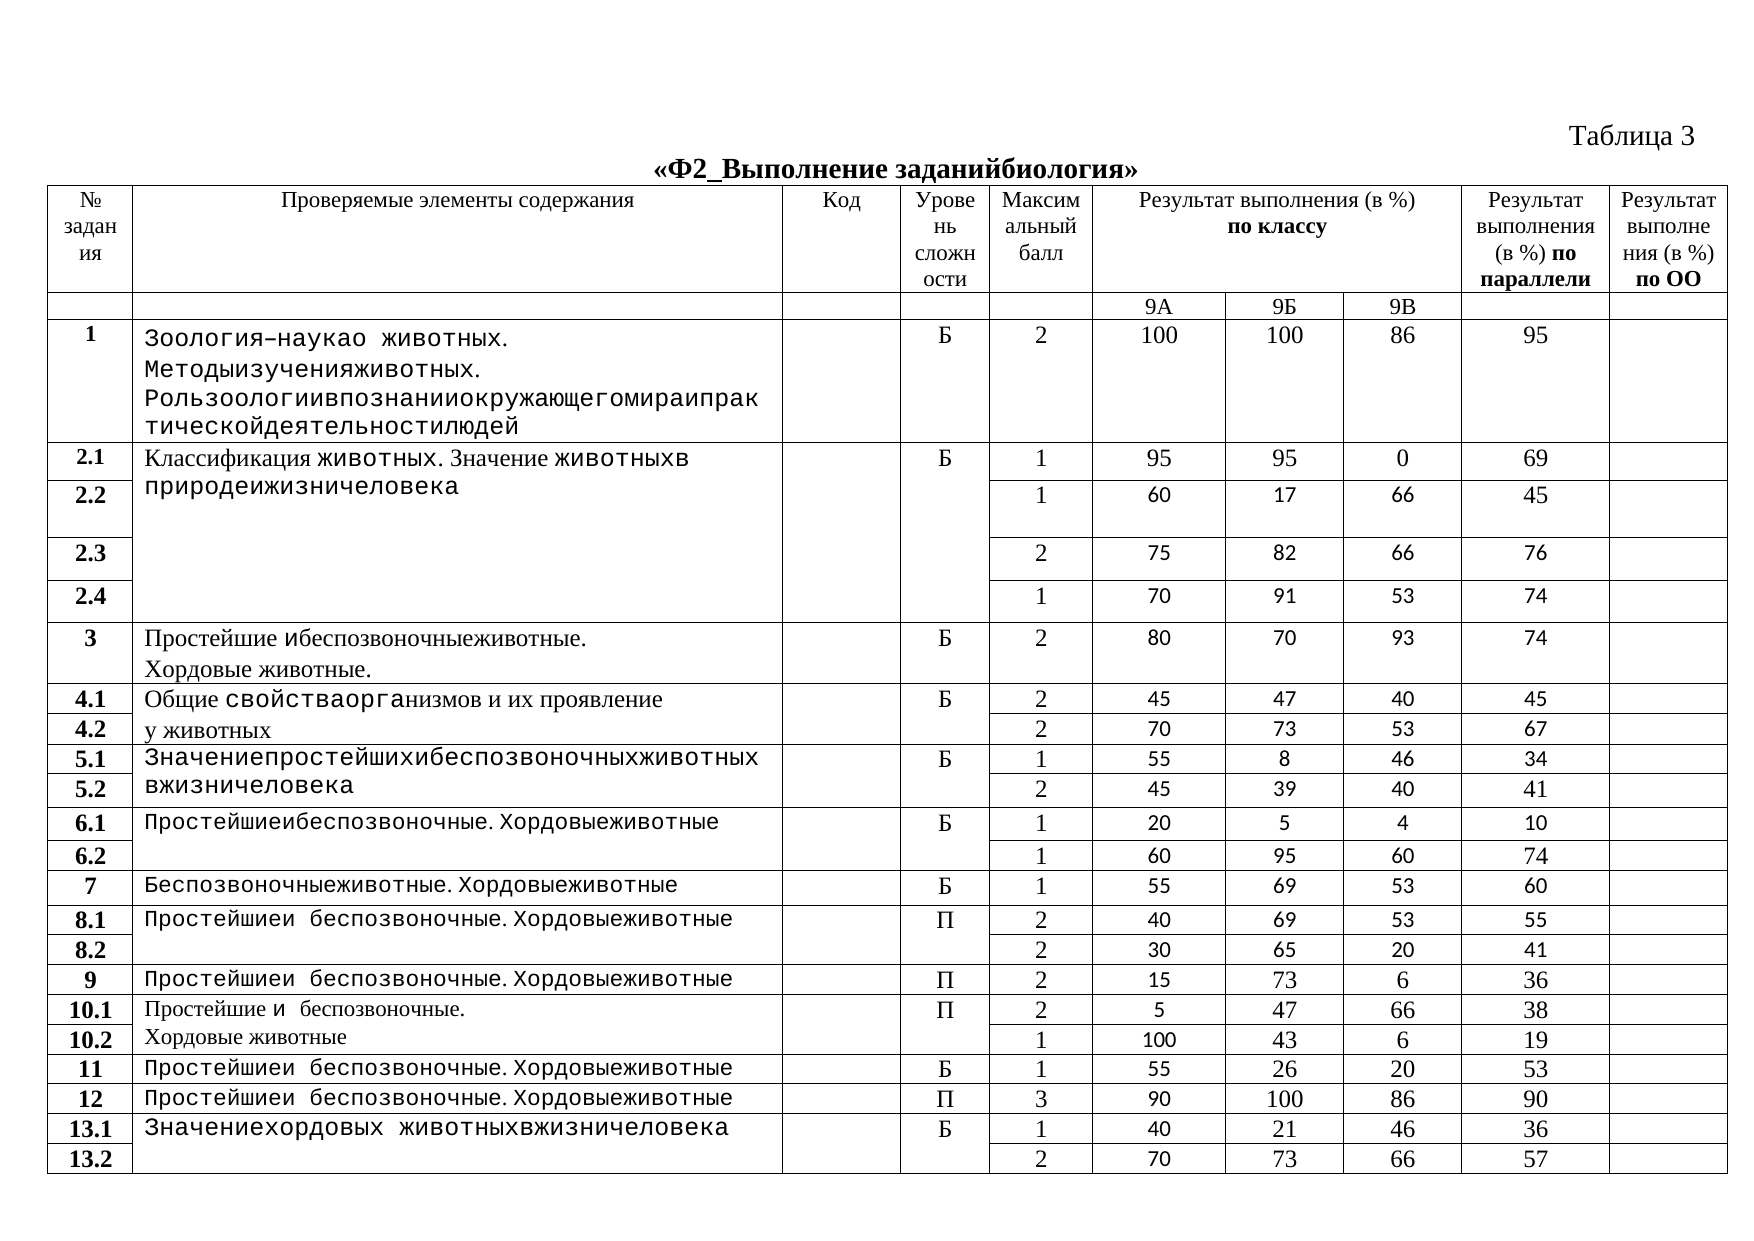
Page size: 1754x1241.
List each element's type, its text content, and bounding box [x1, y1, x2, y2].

text «Ф2_Выполнение заданийбиология» [59, 152, 1695, 185]
table_cell 2 [990, 935, 1092, 964]
table_cell 8 [1226, 745, 1343, 773]
table_cell [1610, 293, 1727, 319]
table_cell [1610, 995, 1727, 1024]
table_cell 38 [1462, 995, 1609, 1024]
table_cell 60 [1344, 841, 1461, 870]
table_cell 6 [1344, 965, 1461, 994]
table_cell [1610, 581, 1727, 622]
table_cell [783, 293, 900, 319]
table_cell 40 [1093, 1114, 1225, 1143]
table_cell 4.2 [48, 714, 132, 743]
table_cell 45 [1093, 774, 1225, 807]
table_cell 1 [990, 1025, 1092, 1053]
table_cell 2 [990, 714, 1092, 743]
table_cell 73 [1226, 714, 1343, 743]
table_cell 36 [1462, 965, 1609, 994]
text Таблица 3 [59, 118, 1695, 152]
table_cell 1 [990, 808, 1092, 840]
table_cell 60 [1093, 481, 1225, 537]
table_cell 74 [1462, 841, 1609, 870]
table_cell [783, 320, 900, 442]
table_cell 1 [48, 320, 132, 442]
table_cell 34 [1462, 745, 1609, 773]
table_cell 3 [48, 623, 132, 683]
table_cell [783, 1084, 900, 1113]
table_cell Простейшие и беспозвоночные. Хордовые животные [133, 995, 782, 1053]
table_cell [1610, 714, 1727, 743]
table_cell 40 [1093, 906, 1225, 934]
table_cell [1610, 1114, 1727, 1143]
table_cell 6 [1344, 1025, 1461, 1053]
table_cell 47 [1226, 684, 1343, 713]
table_cell [1462, 293, 1609, 319]
table_cell 45 [1093, 684, 1225, 713]
table_header Максимальный балл [990, 186, 1092, 292]
table_cell 20 [1344, 1055, 1461, 1083]
table_cell 19 [1462, 1025, 1609, 1053]
table_cell 55 [1093, 745, 1225, 773]
table_cell [783, 443, 900, 622]
table_cell Б [901, 443, 989, 622]
table_cell 53 [1344, 871, 1461, 904]
table_cell [783, 684, 900, 743]
table_cell 69 [1462, 443, 1609, 479]
table_cell Б [901, 1055, 989, 1083]
table_cell 66 [1344, 995, 1461, 1024]
table_cell 95 [1226, 443, 1343, 479]
table_cell 70 [1093, 714, 1225, 743]
table_cell [1610, 1144, 1727, 1173]
table_cell 2 [990, 1144, 1092, 1173]
table_cell 53 [1344, 906, 1461, 934]
table_cell 2.2 [48, 481, 132, 537]
table_cell 74 [1462, 623, 1609, 683]
table_cell [783, 965, 900, 994]
table_cell [783, 1055, 900, 1083]
table_cell Б [901, 684, 989, 743]
table_cell 100 [1093, 1025, 1225, 1053]
table_cell 70 [1226, 623, 1343, 683]
table_cell [1610, 935, 1727, 964]
table_header Уровень сложности [901, 186, 989, 292]
table_cell Простейшиеибеспозвоночные. Хордовыеживотные [133, 808, 782, 870]
table_cell 80 [1093, 623, 1225, 683]
table_cell П [901, 906, 989, 964]
table_cell 90 [1093, 1084, 1225, 1113]
table_cell 47 [1226, 995, 1343, 1024]
table_cell 2 [990, 684, 1092, 713]
table_cell 45 [1462, 684, 1609, 713]
table_cell [901, 293, 989, 319]
table_cell 39 [1226, 774, 1343, 807]
table_cell 76 [1462, 538, 1609, 580]
table_cell 1 [990, 481, 1092, 537]
table_cell 2 [990, 538, 1092, 580]
table_cell Зоология–наукао животных. Методыизученияживотных. Рользоологиивпознанииокружающегомираипрактическойдеятельностилюдей [133, 320, 782, 442]
table_header Результат выполнения (в %) по ОО [1610, 186, 1727, 292]
table_cell 100 [1226, 320, 1343, 442]
table_cell 26 [1226, 1055, 1343, 1083]
table_cell 46 [1344, 1114, 1461, 1143]
table_cell 73 [1226, 965, 1343, 994]
table_cell [133, 293, 782, 319]
table_cell [783, 995, 900, 1053]
table_cell 2.3 [48, 538, 132, 580]
table_cell [783, 745, 900, 807]
table_cell Б [901, 808, 989, 870]
table_cell [1610, 320, 1727, 442]
table_cell 41 [1462, 935, 1609, 964]
table_cell 66 [1344, 1144, 1461, 1173]
table_cell 9Б [1226, 293, 1343, 319]
table_cell [1610, 906, 1727, 934]
table_cell 53 [1344, 581, 1461, 622]
table_cell Значениепростейшихибеспозвоночныхживотныхвжизничеловека [133, 745, 782, 807]
table_cell 93 [1344, 623, 1461, 683]
table_cell 0 [1344, 443, 1461, 479]
table_cell [1610, 538, 1727, 580]
table_cell 57 [1462, 1144, 1609, 1173]
table_cell [1610, 774, 1727, 807]
table_cell 2 [990, 774, 1092, 807]
table_cell Простейшиеи беспозвоночные. Хордовыеживотные [133, 965, 782, 994]
table_cell 75 [1093, 538, 1225, 580]
table_cell 1 [990, 871, 1092, 904]
table_cell 73 [1226, 1144, 1343, 1173]
table_cell Б [901, 623, 989, 683]
table_cell [783, 1114, 900, 1173]
table_cell 60 [1093, 841, 1225, 870]
table_cell 69 [1226, 906, 1343, 934]
table_cell 2.4 [48, 581, 132, 622]
table_cell [1610, 684, 1727, 713]
table_cell 5.2 [48, 774, 132, 807]
table_cell Классификация животных. Значение животныхв природеижизничеловека [133, 443, 782, 622]
table_cell 2 [990, 623, 1092, 683]
table_cell [1610, 965, 1727, 994]
table_cell 20 [1093, 808, 1225, 840]
table_cell 1 [990, 443, 1092, 479]
table_cell 1 [990, 745, 1092, 773]
table_cell 95 [1226, 841, 1343, 870]
table_cell Простейшие ибеспозвоночныеживотные. Хордовые животные. [133, 623, 782, 683]
table_cell Значениехордовых животныхвжизничеловека [133, 1114, 782, 1173]
table_cell 21 [1226, 1114, 1343, 1143]
table_cell [1610, 623, 1727, 683]
table_cell 55 [1462, 906, 1609, 934]
table_cell 53 [1462, 1055, 1609, 1083]
table_cell 67 [1462, 714, 1609, 743]
table_cell [783, 623, 900, 683]
table_cell 86 [1344, 320, 1461, 442]
table_cell 10 [1462, 808, 1609, 840]
table_cell 20 [1344, 935, 1461, 964]
table_cell 2 [990, 965, 1092, 994]
table_cell [1610, 1025, 1727, 1053]
table_cell 74 [1462, 581, 1609, 622]
table_cell 100 [1093, 320, 1225, 442]
table_cell [1610, 1084, 1727, 1113]
table_header Код [783, 186, 900, 292]
table_header Проверяемые элементы содержания [133, 186, 782, 292]
table_cell 36 [1462, 1114, 1609, 1143]
table_cell [990, 293, 1092, 319]
table_cell 91 [1226, 581, 1343, 622]
table_cell 1 [990, 841, 1092, 870]
table_cell 82 [1226, 538, 1343, 580]
table_cell Простейшиеи беспозвоночные. Хордовыеживотные [133, 906, 782, 964]
table_header № задания [48, 186, 132, 292]
table_cell 69 [1226, 871, 1343, 904]
table_cell 43 [1226, 1025, 1343, 1053]
table_cell Б [901, 745, 989, 807]
table_cell 90 [1462, 1084, 1609, 1113]
table_cell 7 [48, 871, 132, 904]
table_cell Б [901, 320, 989, 442]
table_cell 95 [1093, 443, 1225, 479]
table_cell 100 [1226, 1084, 1343, 1113]
table_cell 1 [990, 581, 1092, 622]
table_cell 95 [1462, 320, 1609, 442]
table_cell [1610, 871, 1727, 904]
table_cell 2 [990, 995, 1092, 1024]
table_cell 2 [990, 906, 1092, 934]
table_cell 1 [990, 1055, 1092, 1083]
table_cell 5 [1226, 808, 1343, 840]
table_cell 55 [1093, 871, 1225, 904]
table_cell 86 [1344, 1084, 1461, 1113]
table_cell [1610, 745, 1727, 773]
table_cell Простейшиеи беспозвоночные. Хордовыеживотные [133, 1084, 782, 1113]
table_cell 5 [1093, 995, 1225, 1024]
table_cell [1610, 1055, 1727, 1083]
table_cell 17 [1226, 481, 1343, 537]
table_cell П [901, 1084, 989, 1113]
table_cell П [901, 965, 989, 994]
table_cell 66 [1344, 481, 1461, 537]
table_cell Б [901, 871, 989, 904]
table_cell 60 [1462, 871, 1609, 904]
table_cell 4 [1344, 808, 1461, 840]
table_cell 40 [1344, 684, 1461, 713]
table_cell 66 [1344, 538, 1461, 580]
table_cell 70 [1093, 1144, 1225, 1173]
table_cell [48, 293, 132, 319]
table_cell 46 [1344, 745, 1461, 773]
table_header Результат выполнения (в %) по классу [1093, 186, 1461, 292]
table_cell [1610, 841, 1727, 870]
table_cell 6.1 [48, 808, 132, 840]
table_cell [1610, 808, 1727, 840]
table_cell 1 [990, 1114, 1092, 1143]
table_cell [1610, 481, 1727, 537]
table_cell [783, 871, 900, 904]
table_cell 9В [1344, 293, 1461, 319]
table_cell 53 [1344, 714, 1461, 743]
table_cell Простейшиеи беспозвоночные. Хордовыеживотные [133, 1055, 782, 1083]
table_cell 30 [1093, 935, 1225, 964]
table_cell Беспозвоночныеживотные. Хордовыеживотные [133, 871, 782, 904]
table_cell 2.1 [48, 443, 132, 479]
table_cell 40 [1344, 774, 1461, 807]
table_cell [1610, 443, 1727, 479]
table_cell 9А [1093, 293, 1225, 319]
table_cell 70 [1093, 581, 1225, 622]
table_cell 41 [1462, 774, 1609, 807]
table_cell П [901, 995, 989, 1053]
table_cell 55 [1093, 1055, 1225, 1083]
table_cell 3 [990, 1084, 1092, 1113]
table_cell Б [901, 1114, 989, 1173]
table_cell [783, 808, 900, 870]
table_cell Общие свойстваорганизмов и их проявление у животных [133, 684, 782, 743]
table_cell 15 [1093, 965, 1225, 994]
table_cell 45 [1462, 481, 1609, 537]
table_cell [783, 906, 900, 964]
table_cell 2 [990, 320, 1092, 442]
table_cell 65 [1226, 935, 1343, 964]
table_header Результат выполнения (в %) по параллели [1462, 186, 1609, 292]
